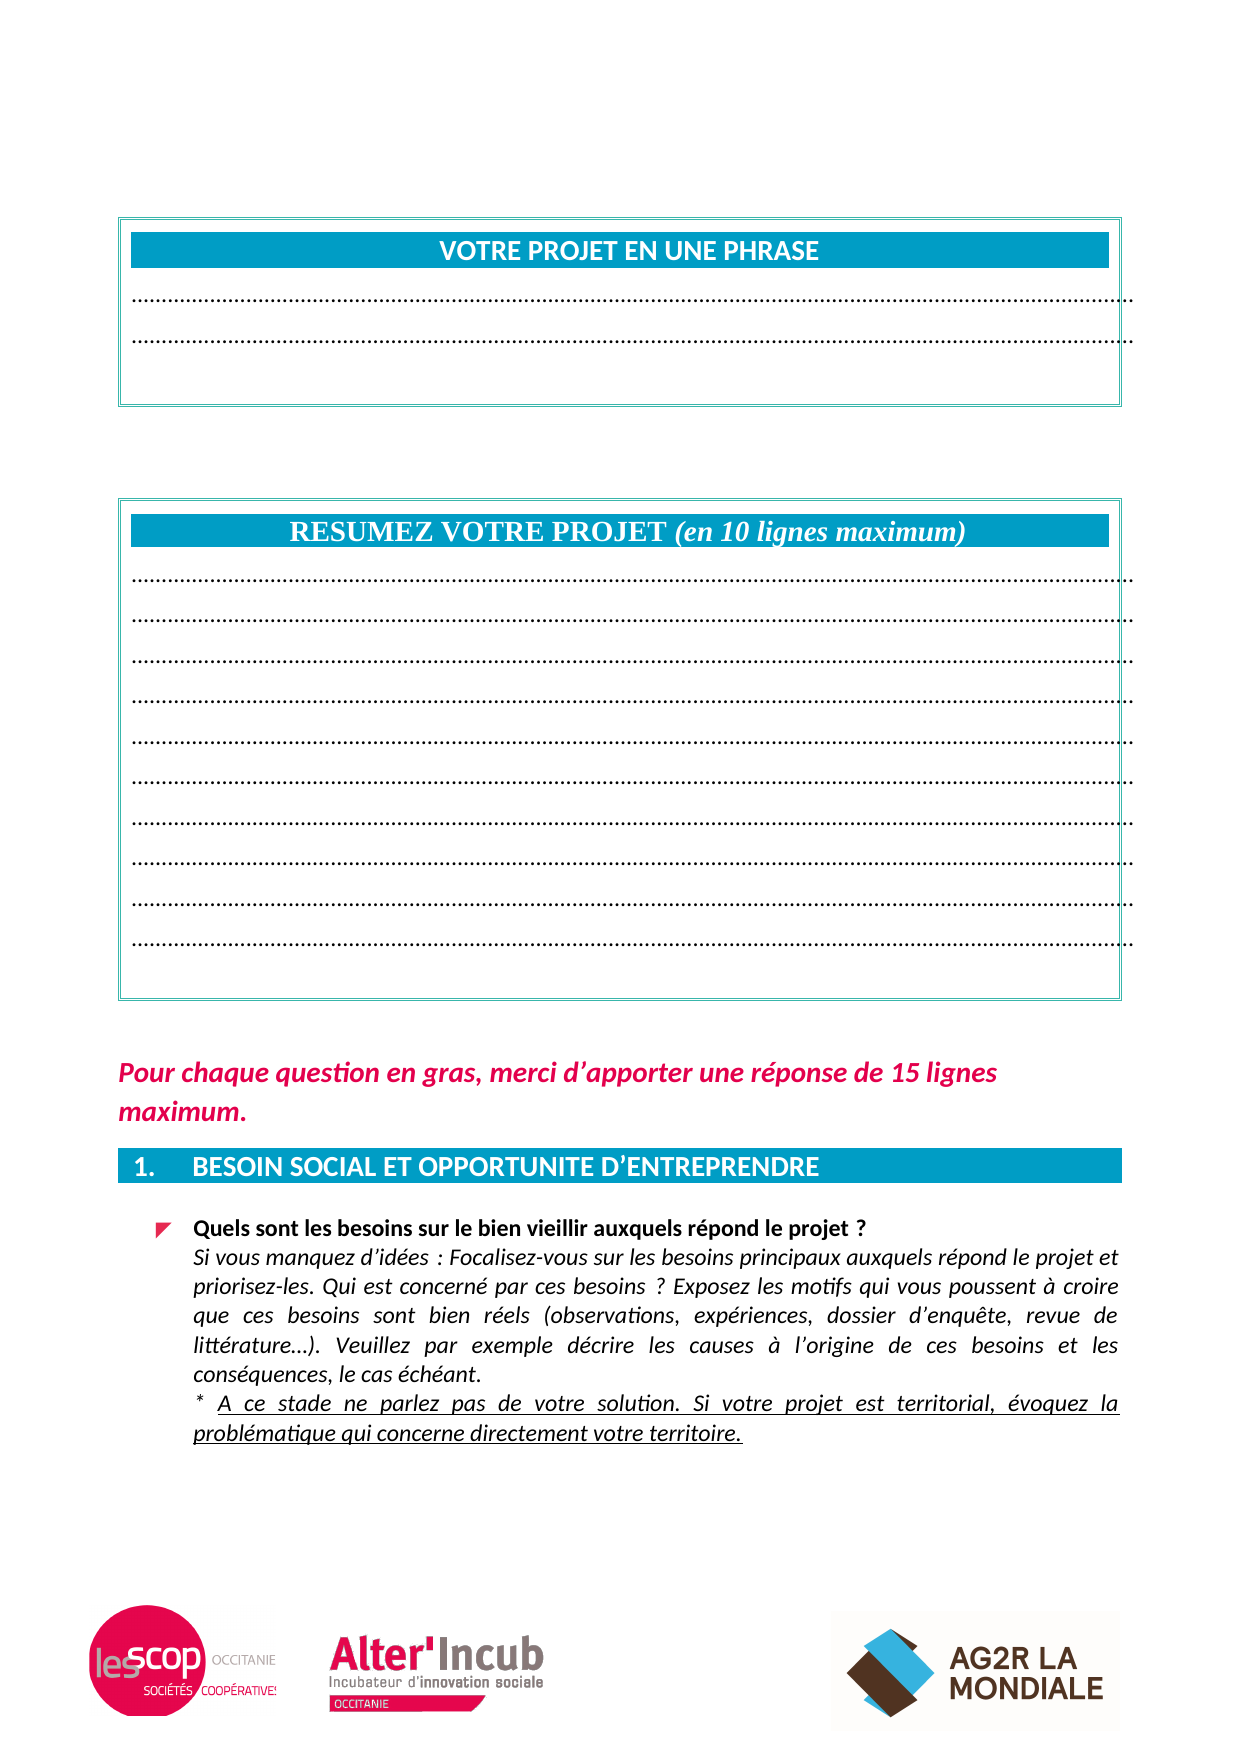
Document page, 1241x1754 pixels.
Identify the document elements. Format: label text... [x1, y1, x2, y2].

list Si vous manquez d’idées : Focalisez-vous sur les besoins principaux auxquels répond le projet et priorisez-les. Qui est concerné par ces besoins ? Exposez les motifs qui vous poussent à croire que ces besoins sont bien réels (observations, expériences, dossier d’enquête, revue de littérature…). Veuillez par exemple décrire les causes à l’origine de ces besoins et les conséquences, le cas échéant. [193, 1242, 1122, 1388]
table_header RESUMEZ VOTRE PROJET (en 10 lignes maximum) [121, 501, 1119, 998]
list BESOIN SOCIAL ET OPPORTUNITE D’ENTREPRENDRE [118, 1148, 1122, 1183]
text Pour chaque question en gras, merci d’apporter une réponse de 15 lignes maximum. [118, 1054, 1122, 1128]
picture [829, 1611, 1120, 1731]
list * A ce stade ne parlez pas de votre solution. Si votre projet est territorial, évoquez la problématique qui concerne directement votre territoire. [193, 1388, 1122, 1447]
picture [88, 1605, 276, 1715]
table_header VOTRE PROJET EN UNE PHRASE [121, 220, 1119, 403]
list Quels sont les besoins sur le bien vieillir auxquels répond le projet ? [156, 1213, 1122, 1242]
picture [322, 1626, 548, 1714]
